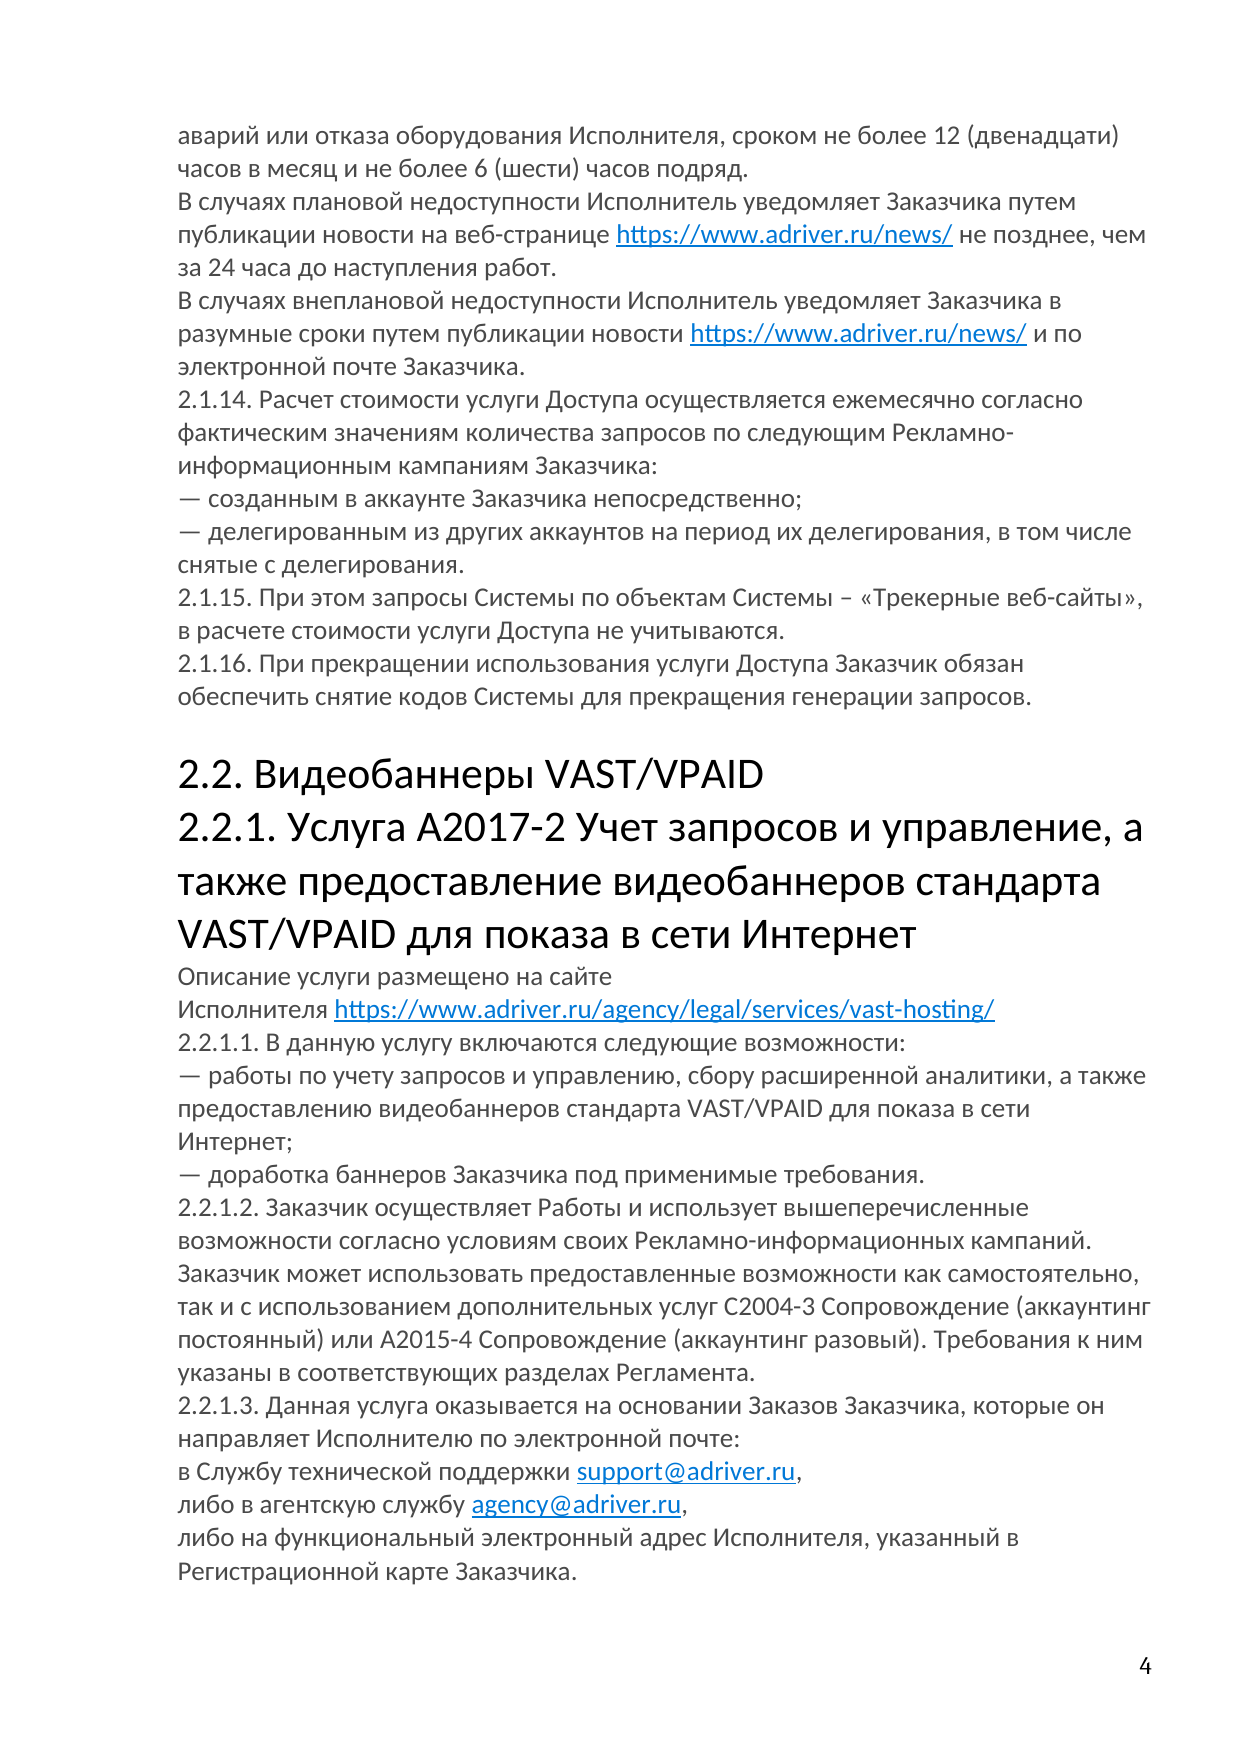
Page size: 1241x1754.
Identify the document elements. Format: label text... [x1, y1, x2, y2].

text 2.2.1.2. Заказчик осуществляет Работы и использует вышеперечисленные возможности согласно условиям своих Рекламно-информационных кампаний. Заказчик может использовать предоставленные возможности как самостоятельно, так и с использованием дополнительных услуг С2004-3 Сопровождение (аккаунтинг постоянный) или А2015-4 Сопровождение (аккаунтинг разовый). Требования к ним указаны в соответствующих разделах Регламента. [177, 1190, 1152, 1388]
text 2.1.14. Расчет стоимости услуги Доступа осуществляется ежемесячно согласно фактическим значениям количества запросов по следующим Рекламно-информационным кампаниям Заказчика: [177, 382, 1152, 481]
text — делегированным из других аккаунтов на период их делегирования, в том числе снятые с делегирования. [177, 514, 1152, 580]
text 2.2. Видеобаннеры VAST/VPAID [177, 746, 1152, 799]
text либо на функциональный электронный адрес Исполнителя, указанный в Регистрационной карте Заказчика. [177, 1521, 1152, 1587]
text 2.1.15. При этом запросы Системы по объектам Системы – «Трекерные веб-сайты», в расчете стоимости услуги Доступа не учитываются. [177, 580, 1152, 646]
text 2.1.16. При прекращении использования услуги Доступа Заказчик обязан обеспечить снятие кодов Системы для прекращения генерации запросов. [177, 646, 1152, 712]
text либо в агентскую службу agency@adriver.ru, [177, 1488, 1152, 1521]
text Описание услуги размещено на сайте Исполнителя https://www.adriver.ru/agency/legal/services/vast-hosting/ [177, 959, 1152, 1025]
text В случаях плановой недоступности Исполнитель уведомляет Заказчика путем публикации новости на веб-странице https://www.adriver.ru/news/ не позднее, чем за 24 часа до наступления работ. [177, 184, 1152, 283]
text в Службу технической поддержки support@adriver.ru, [177, 1454, 1152, 1488]
text 2.2.1. Услуга А2017-2 Учет запросов и управление, а также предоставление видеобаннеров стандарта VAST/VPAID для показа в сети Интернет [177, 799, 1152, 959]
text В случаях внеплановой недоступности Исполнитель уведомляет Заказчика в разумные сроки путем публикации новости https://www.adriver.ru/news/ и по электронной почте Заказчика. [177, 283, 1152, 382]
text 2.2.1.3. Данная услуга оказывается на основании Заказов Заказчика, которые он направляет Исполнителю по электронной почте: [177, 1388, 1152, 1454]
text — работы по учету запросов и управлению, сбору расширенной аналитики, а также предоставлению видеобаннеров стандарта VAST/VPAID для показа в сети Интернет; [177, 1058, 1152, 1157]
text 2.2.1.1. В данную услугу включаются следующие возможности: [177, 1025, 1152, 1058]
text — созданным в аккаунте Заказчика непосредственно; [177, 481, 1152, 514]
text — доработка баннеров Заказчика под применимые требования. [177, 1157, 1152, 1190]
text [177, 118, 1152, 184]
